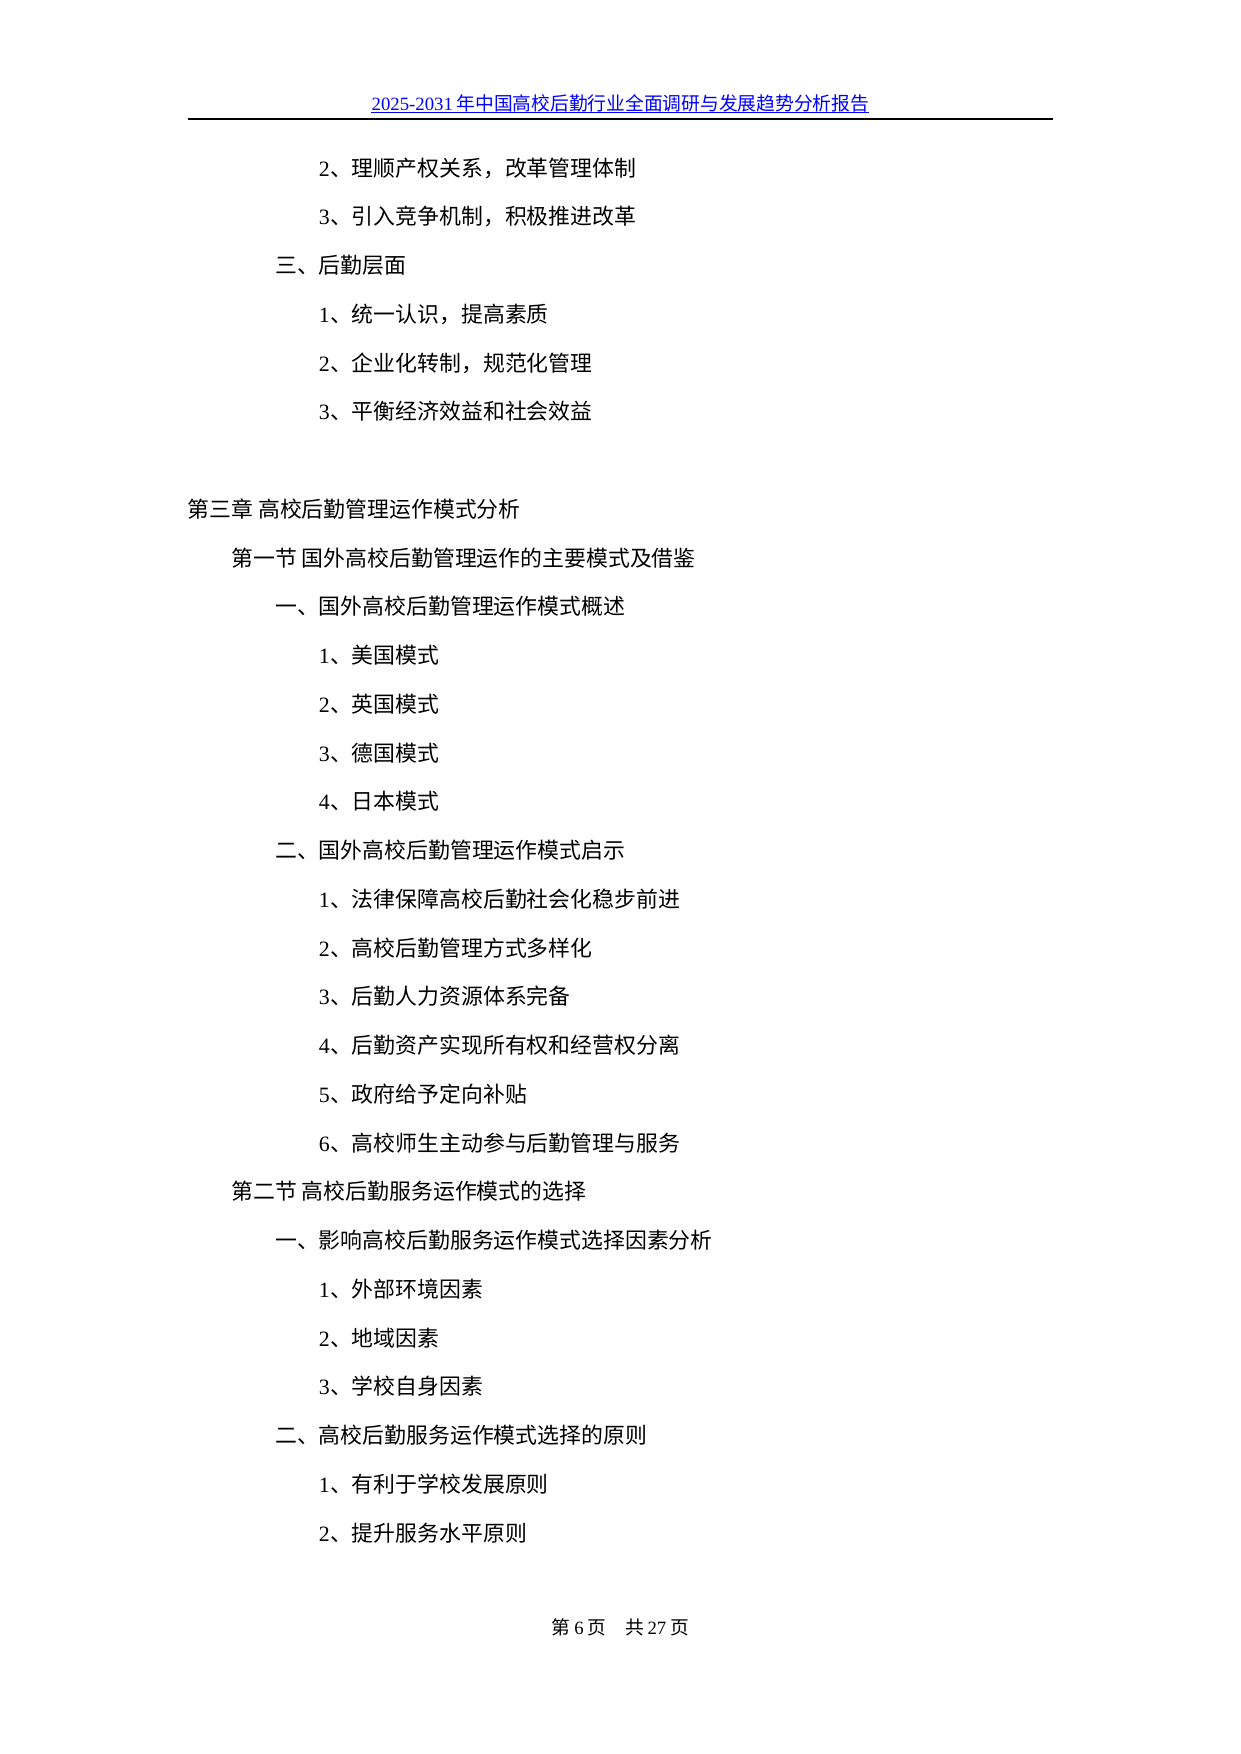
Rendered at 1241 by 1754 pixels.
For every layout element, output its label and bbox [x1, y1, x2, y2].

text [187, 150, 1053, 1548]
